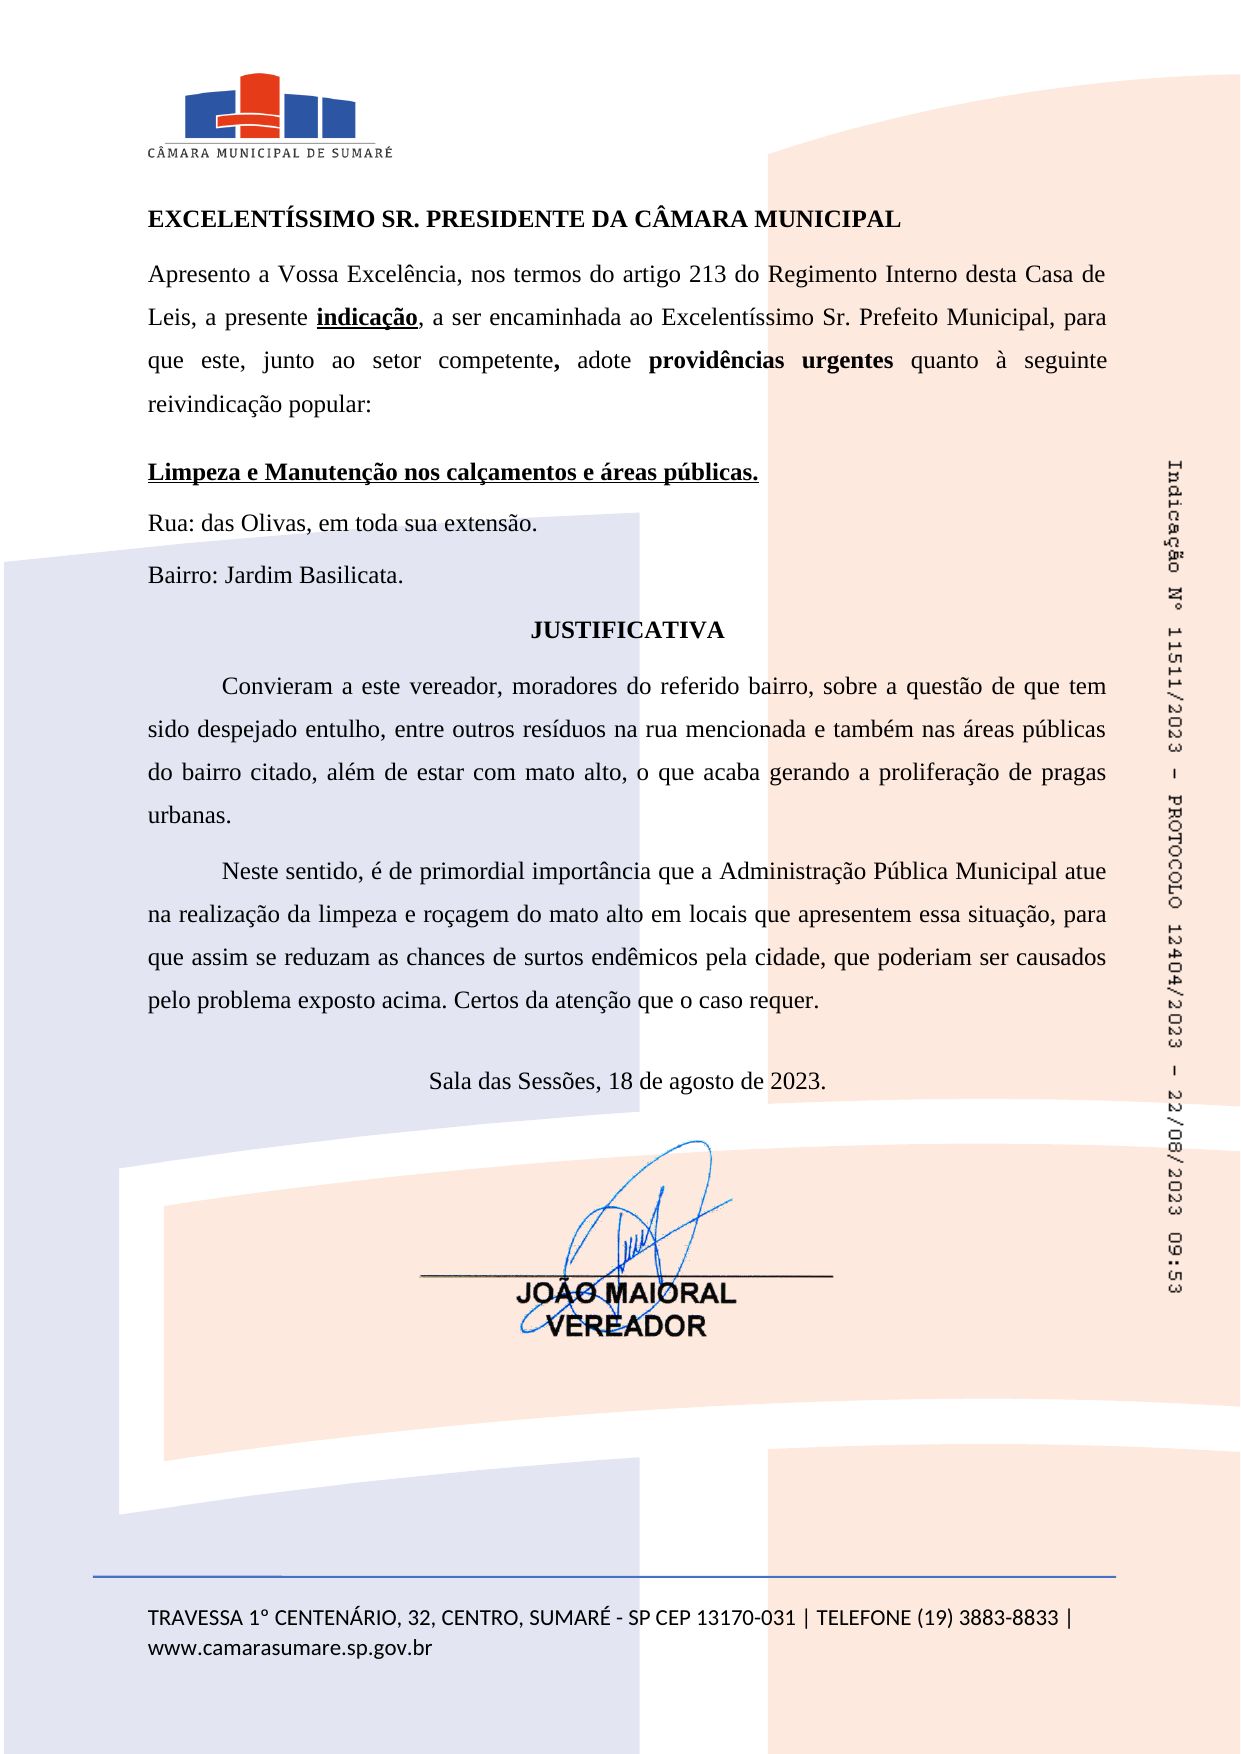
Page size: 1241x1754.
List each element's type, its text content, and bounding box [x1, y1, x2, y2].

picture [1142, 455, 1205, 1299]
text EXCELENTÍSSIMO SR. PRESIDENTE DA CÂMARA MUNICIPAL [148, 204, 1107, 232]
text JUSTIFICATIVA [148, 615, 1107, 644]
picture [147, 73, 394, 160]
text Apresento a Vossa Excelência, nos termos do artigo 213 do Regimento Interno desta Casa de Leis, a presente indicação, a ser encaminhada ao Excelentíssimo Sr. Prefeito Municipal, para que este, junto ao setor competente, adote providências urgentes quanto à seguinte reivindicação popular: [148, 259, 1107, 417]
picture [402, 1121, 853, 1356]
text Neste sentido, é de primordial importância que a Administração Pública Municipal atue na realização da limpeza e roçagem do mato alto em locais que apresentem essa situação, para que assim se reduzam as chances de surtos endêmicos pela cidade, que poderiam ser causados pelo problema exposto acima. Certos da atenção que o caso requer. [148, 856, 1107, 1014]
text Sala das Sessões, 18 de agosto de 2023. [148, 1066, 1107, 1095]
text Convieram a este vereador, moradores do referido bairro, sobre a questão de que tem sido despejado entulho, entre outros resíduos na rua mencionada e também nas áreas públicas do bairro citado, além de estar com mato alto, o que acaba gerando a proliferação de pragas urbanas. [148, 671, 1107, 829]
text Bairro: Jardim Basilicata. [148, 560, 1107, 588]
text Rua: das Olivas, em toda sua extensão. [148, 508, 1107, 537]
text Limpeza e Manutenção nos calçamentos e áreas públicas. [148, 457, 1107, 486]
